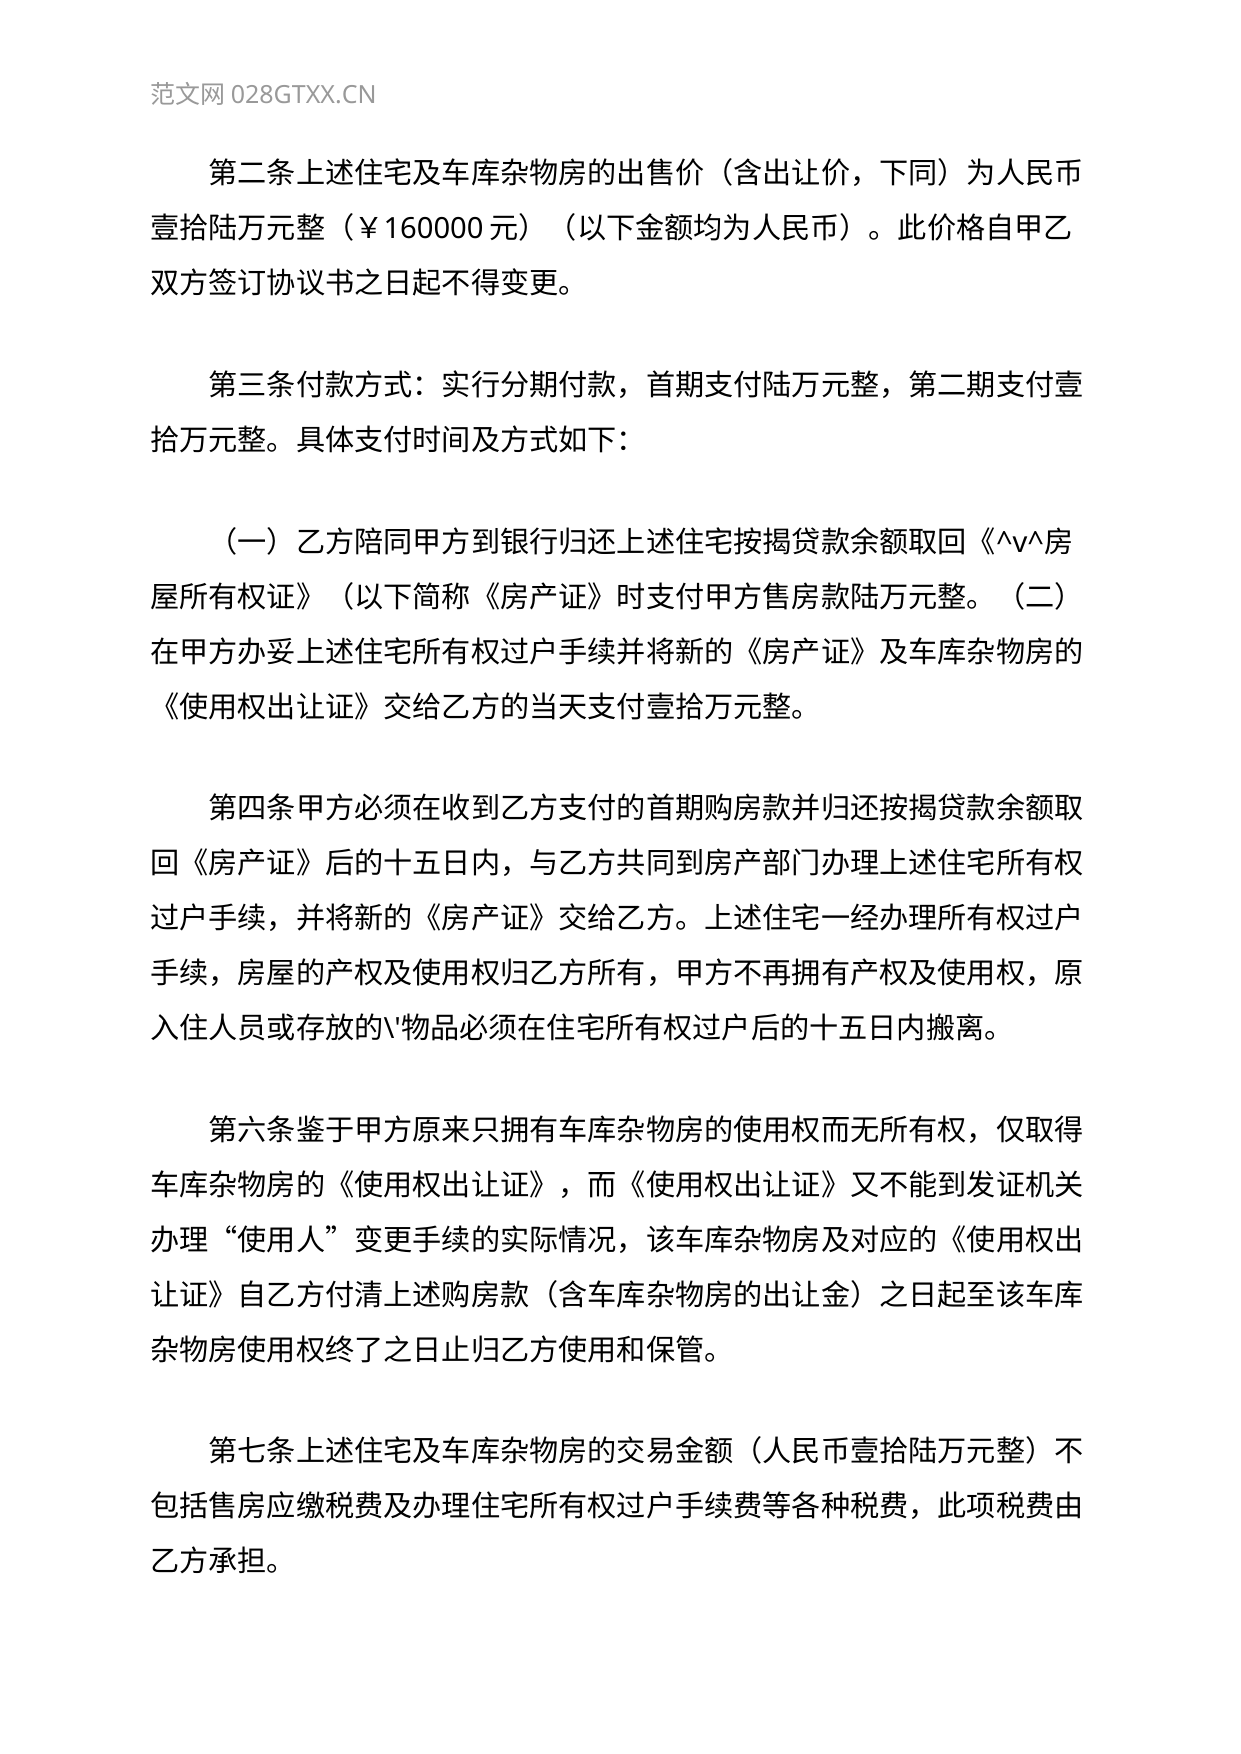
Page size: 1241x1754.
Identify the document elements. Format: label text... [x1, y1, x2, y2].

text 第二条上述住宅及车库杂物房的出售价（含出让价，下同）为人民币壹拾陆万元整（￥160000元）（以下金额均为人民币）。此价格自甲乙双方签订协议书之日起不得变更。 [150, 150, 1090, 302]
text 第六条鉴于甲方原来只拥有车库杂物房的使用权而无所有权，仅取得车库杂物房的《使用权出让证》，而《使用权出让证》又不能到发证机关办理“使用人”变更手续的实际情况，该车库杂物房及对应的《使用权出让证》自乙方付清上述购房款（含车库杂物房的出让金）之日起至该车库杂物房使用权终了之日止归乙方使用和保管。 [150, 1106, 1090, 1368]
text 第七条上述住宅及车库杂物房的交易金额（人民币壹拾陆万元整）不包括售房应缴税费及办理住宅所有权过户手续费等各种税费，此项税费由乙方承担。 [150, 1428, 1090, 1580]
text 第四条甲方必须在收到乙方支付的首期购房款并归还按揭贷款余额取回《房产证》后的十五日内，与乙方共同到房产部门办理上述住宅所有权过户手续，并将新的《房产证》交给乙方。上述住宅一经办理所有权过户手续，房屋的产权及使用权归乙方所有，甲方不再拥有产权及使用权，原入住人员或存放的\'物品必须在住宅所有权过户后的十五日内搬离。 [150, 785, 1090, 1047]
text 第三条付款方式：实行分期付款，首期支付陆万元整，第二期支付壹拾万元整。具体支付时间及方式如下： [150, 362, 1090, 459]
text （一）乙方陪同甲方到银行归还上述住宅按揭贷款余额取回《^v^房屋所有权证》（以下简称《房产证》时支付甲方售房款陆万元整。（二）在甲方办妥上述住宅所有权过户手续并将新的《房产证》及车库杂物房的《使用权出让证》交给乙方的当天支付壹拾万元整。 [150, 518, 1090, 725]
